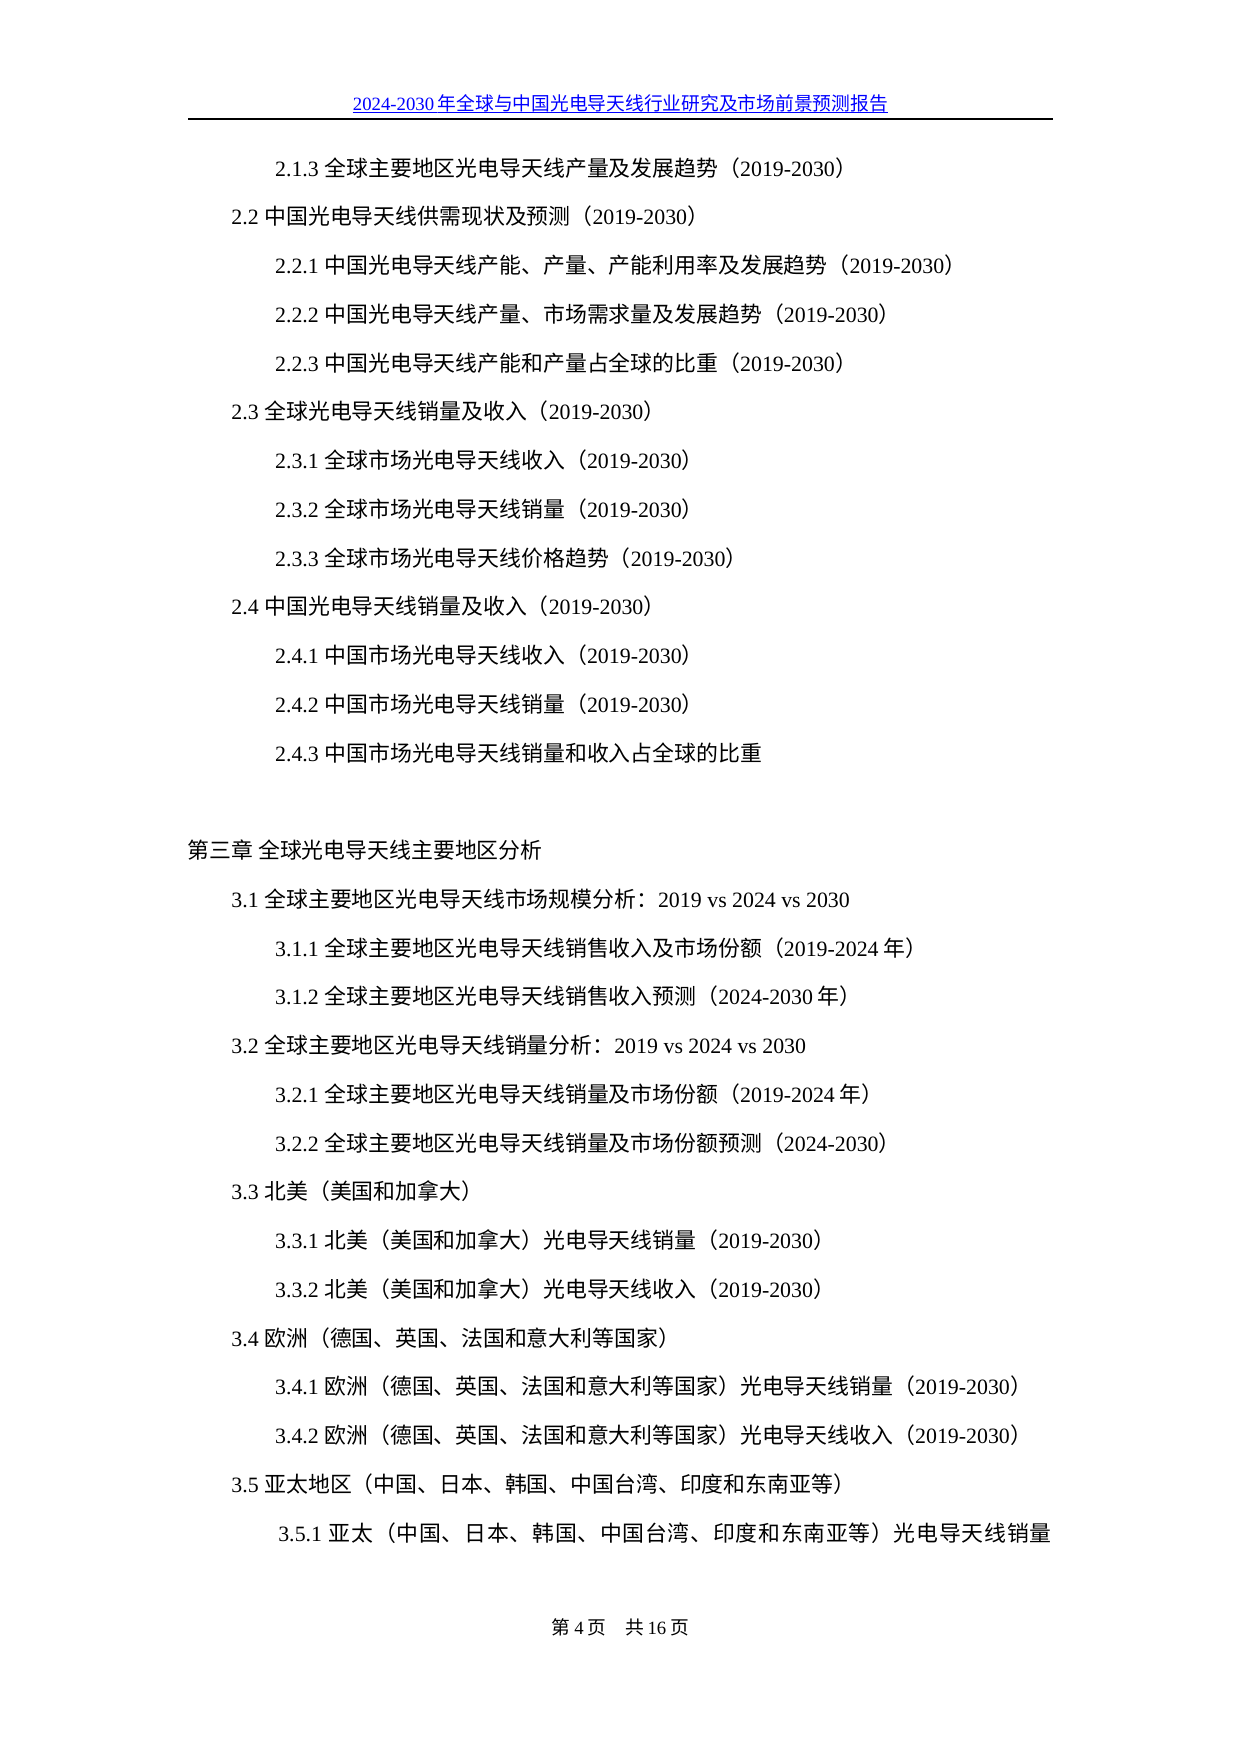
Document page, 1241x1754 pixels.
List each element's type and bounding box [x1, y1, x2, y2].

text [187, 150, 1053, 1548]
